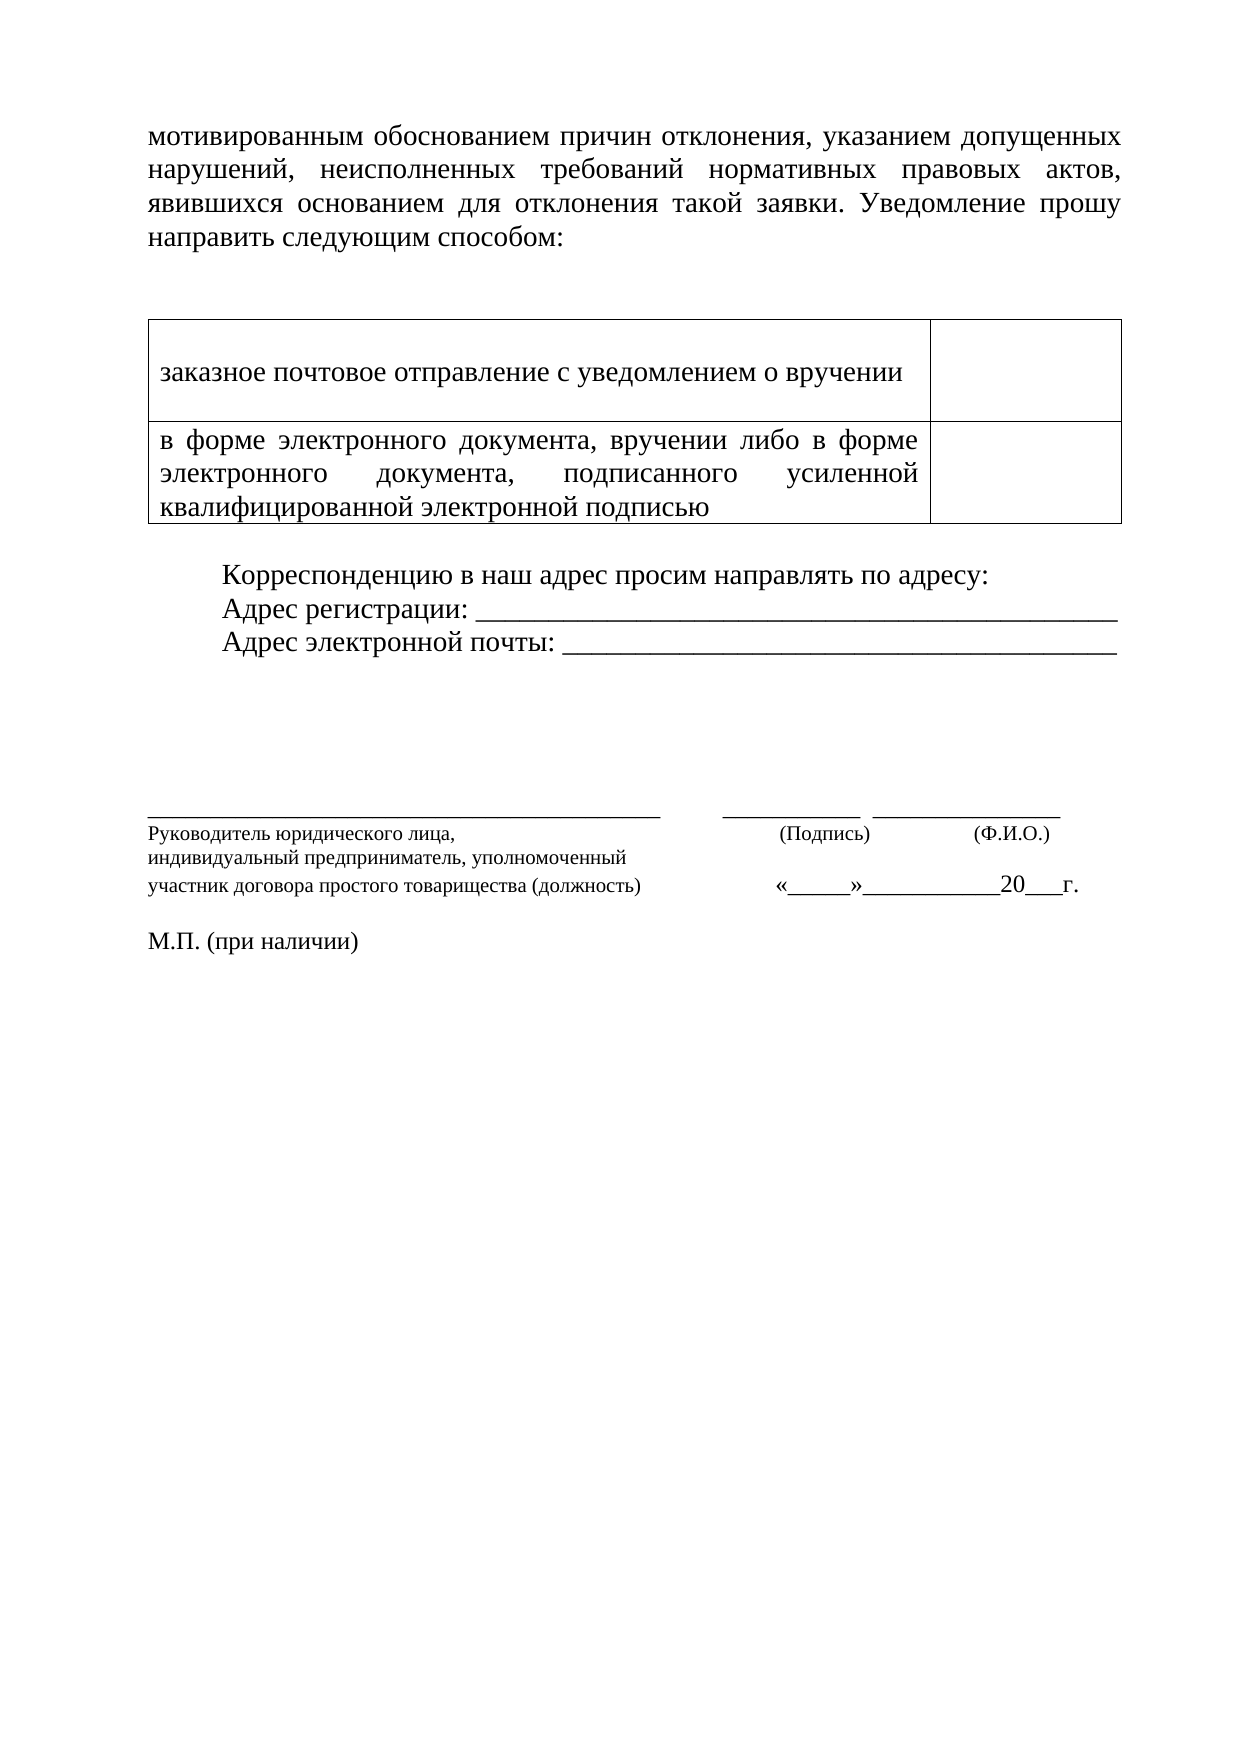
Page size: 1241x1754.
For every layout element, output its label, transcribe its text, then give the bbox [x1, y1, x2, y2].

text Адрес электронной почты: ______________________________________ [148, 624, 1122, 658]
text Руководитель юридического лица, (Подпись) (Ф.И.О.) [148, 821, 1122, 845]
text _________________________________________ ___________ _______________ [148, 792, 1122, 821]
table_cell [931, 422, 1121, 523]
text индивидуальный предприниматель, уполномоченный [148, 845, 1122, 869]
table_header [931, 320, 1121, 421]
text Адрес регистрации: ____________________________________________ [148, 591, 1122, 624]
table_cell в форме электронного документа, вручении либо в форме электронного документа, подписанного усиленной квалифицированной электронной подписью [149, 422, 930, 523]
text участник договора простого товарищества (должность) «_____»___________20___г. [148, 869, 1122, 898]
text М.П. (при наличии) [148, 926, 1122, 955]
table_header заказное почтовое отправление с уведомлением о вручении [149, 320, 930, 421]
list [148, 118, 1122, 252]
text Корреспонденцию в наш адрес просим направлять по адресу: [148, 557, 1122, 591]
